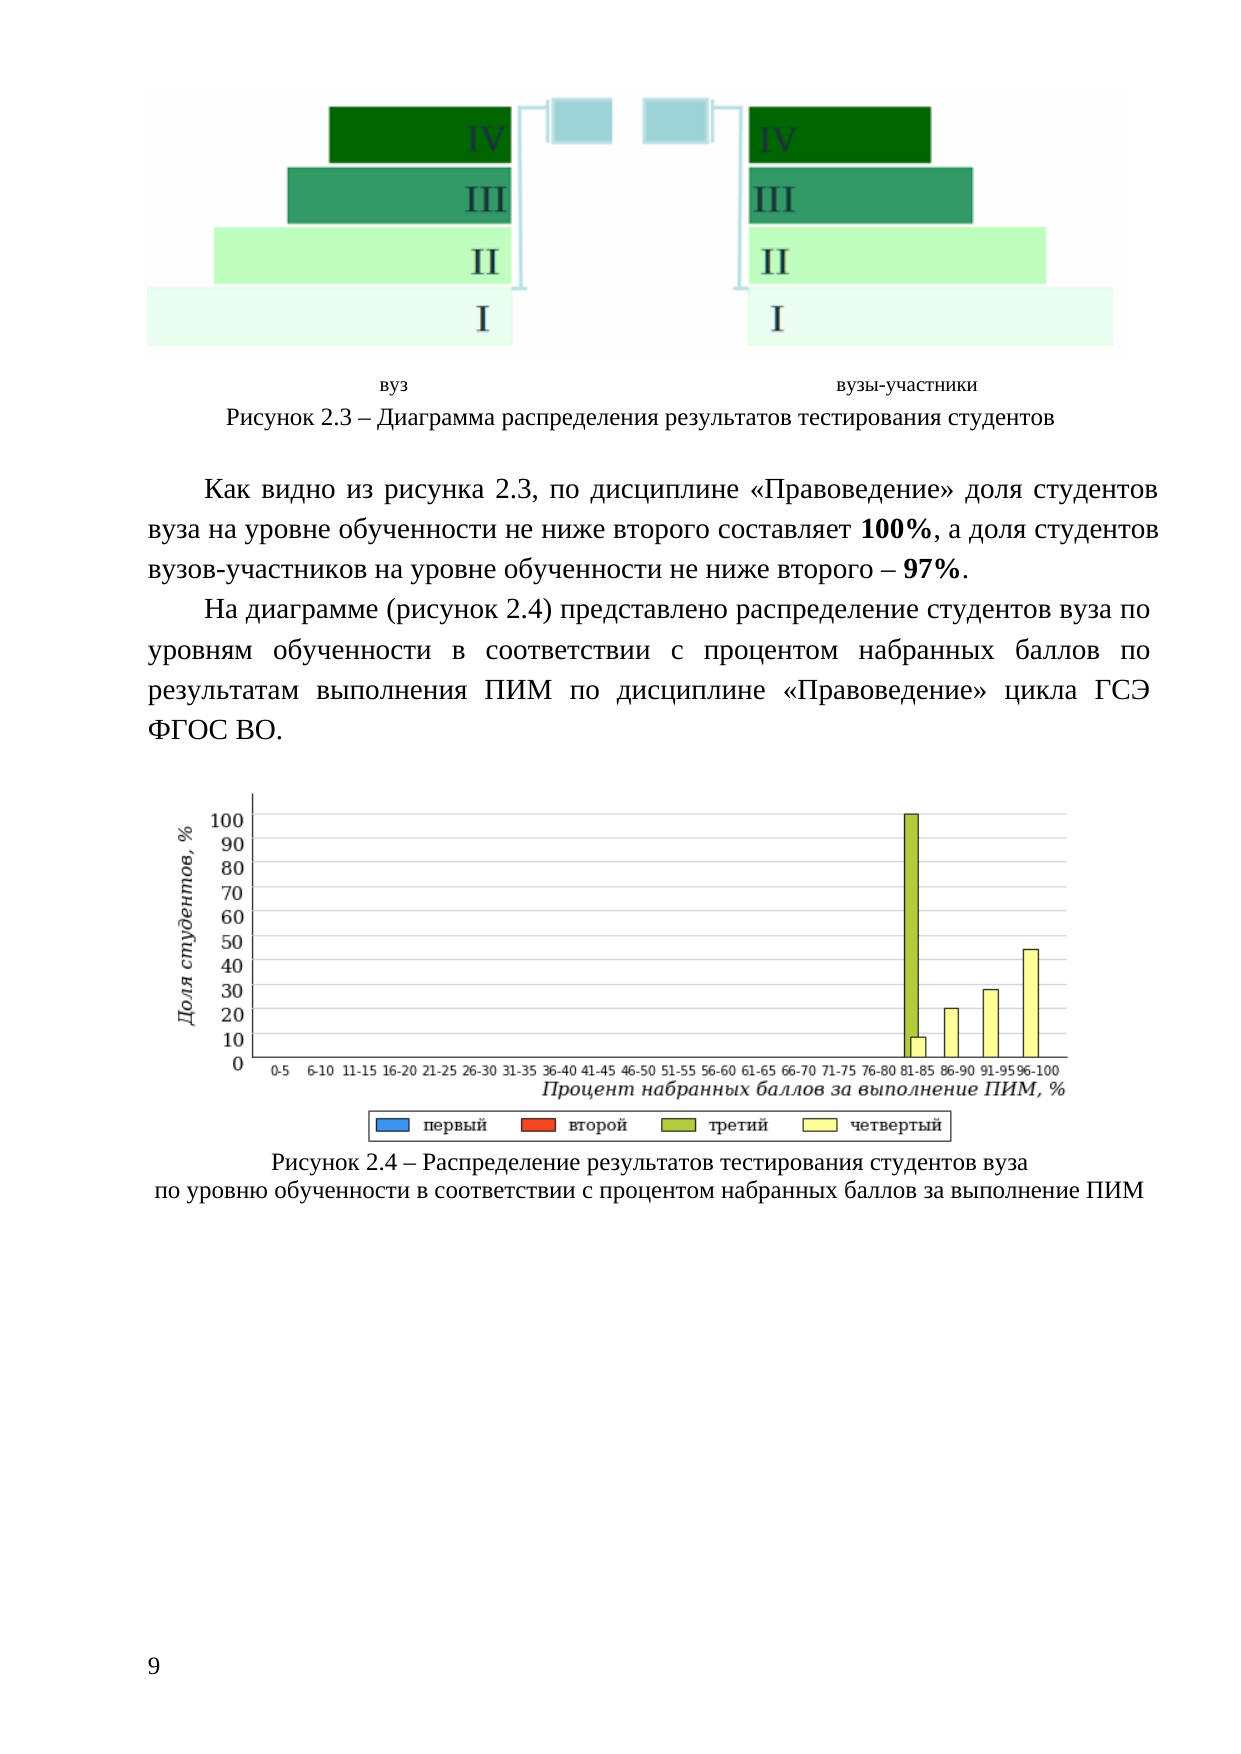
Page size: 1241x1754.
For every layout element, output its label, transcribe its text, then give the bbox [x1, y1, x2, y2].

table_header вуз [136, 372, 651, 402]
picture [147, 88, 1123, 361]
text На диаграмме (рисунок 2.4) представлено распределение студентов вуза по уровням обученности в соответствии с процентом набранных баллов по результатам выполнения ПИМ по дисциплине «Правоведение» цикла ГСЭ ФГОС ВО. [148, 592, 1152, 746]
text Рисунок 2.3 – Диаграмма распределения результатов тестирования студентов [129, 402, 1152, 431]
table_header вузы-участники [651, 372, 1163, 402]
picture [177, 771, 1123, 1147]
text Как видно из рисунка 2.3, по дисциплине «Правоведение» доля студентов вуза на уровне обученности не ниже второго составляет 100%, а доля студентов вузов-участников на уровне обученности не ниже второго – 97%. [148, 471, 1159, 585]
